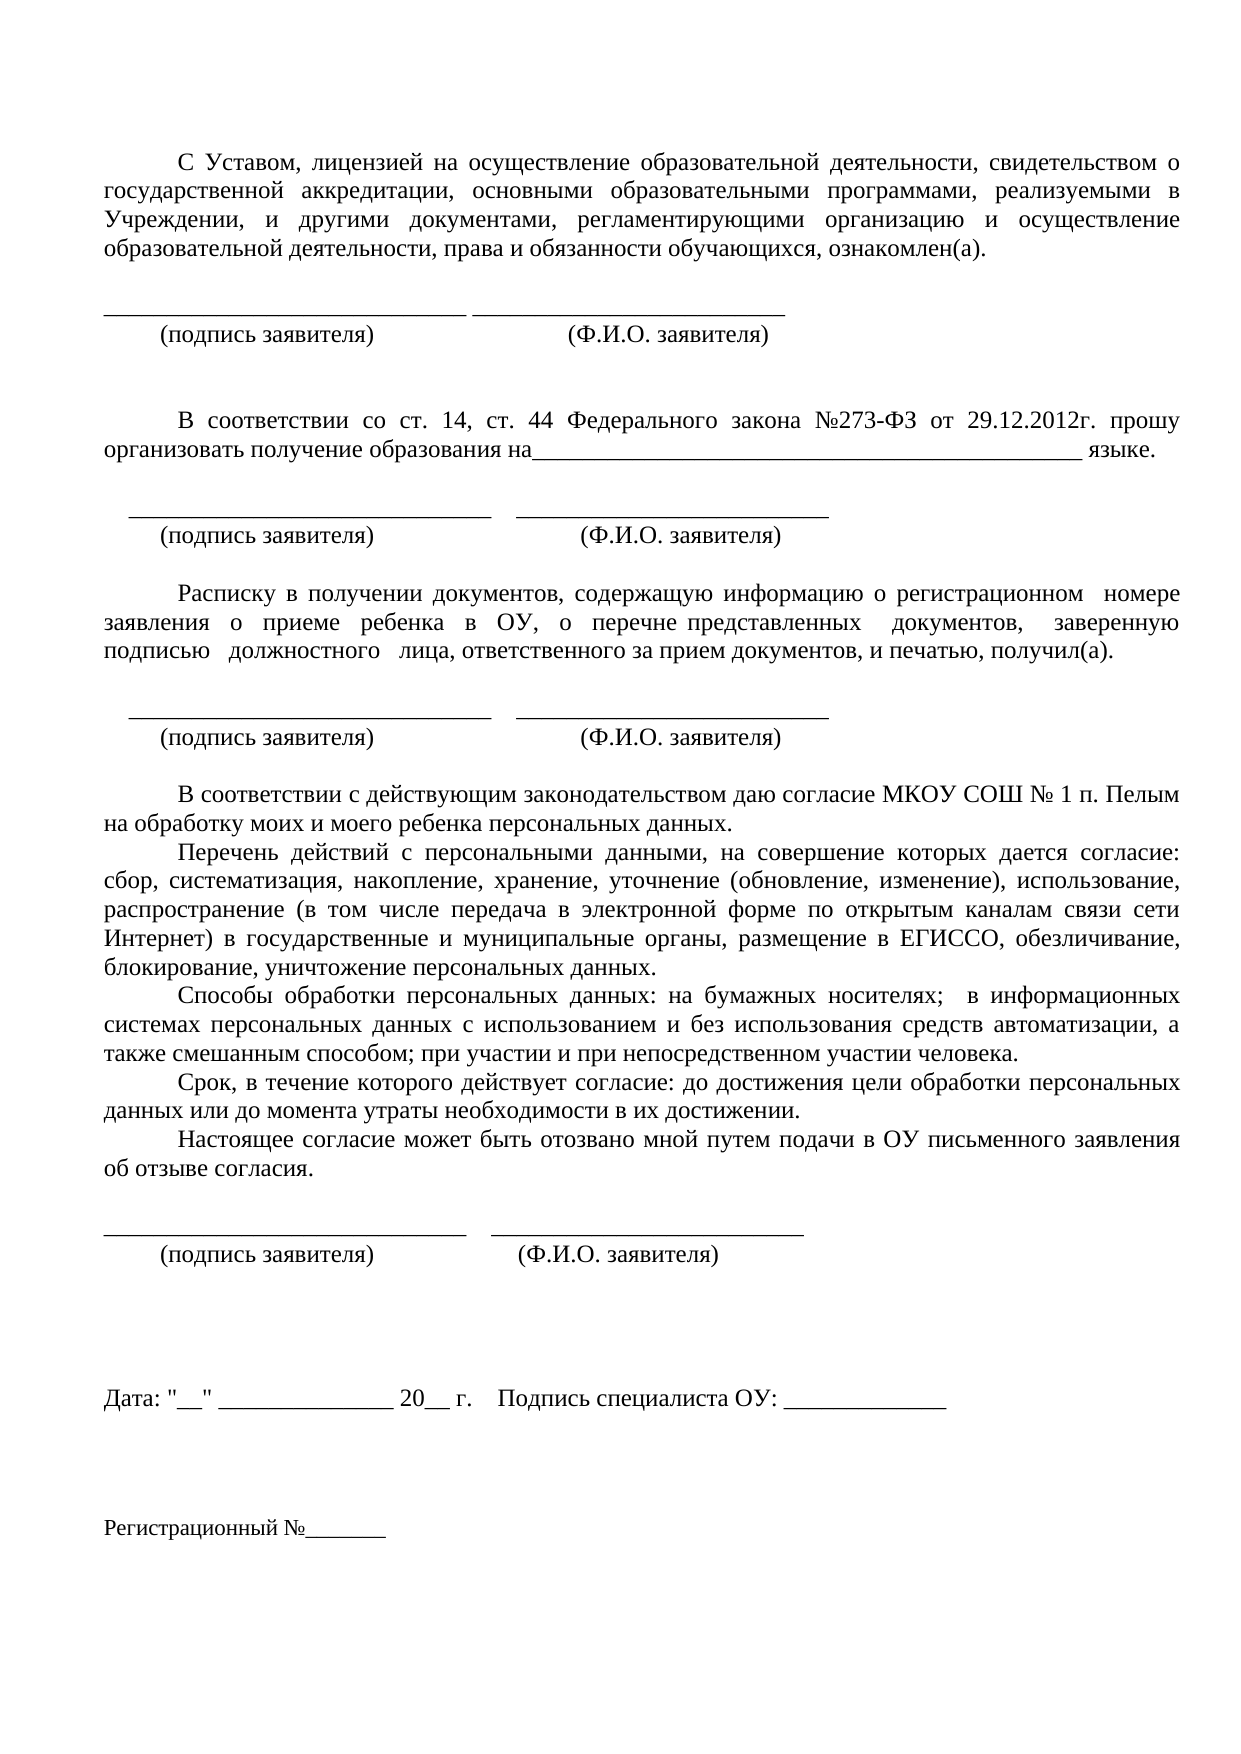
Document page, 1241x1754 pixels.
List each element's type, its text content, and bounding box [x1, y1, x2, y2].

text В соответствии со ст. 14, ст. 44 Федерального закона №273-ФЗ от 29.12.2012г. прошу организовать получение образования на____________________________________________ языке. [103, 406, 1181, 463]
text Расписку в получении документов, содержащую информацию о регистрационном номере заявления о приеме ребенка в ОУ, о перечне представленных документов, заверенную подписью должностного лица, ответственного за прием документов, и печатью, получил(а). [103, 578, 1181, 664]
text Перечень действий с персональными данными, на совершение которых дается согласие: сбор, систематизация, накопление, хранение, уточнение (обновление, изменение), использование, распространение (в том числе передача в электронной форме по открытым каналам связи сети Интернет) в государственные и муниципальные органы, размещение в ЕГИССО, обезличивание, блокирование, уничтожение персональных данных. [103, 837, 1181, 981]
text Дата: "__" ______________ 20__ г. Подпись специалиста ОУ: _____________ [103, 1383, 1181, 1412]
text Срок, в течение которого действует согласие: до достижения цели обработки персональных данных или до момента утраты необходимости в их достижении. [103, 1067, 1181, 1124]
text (подпись заявителя) (Ф.И.О. заявителя) [103, 319, 1181, 348]
text Способы обработки персональных данных: на бумажных носителях; в информационных системах персональных данных с использованием и без использования средств автоматизации, а также смешанным способом; при участии и при непосредственном участии человека. [103, 981, 1181, 1067]
text _____________________________ _________________________ [103, 492, 1181, 521]
text (подпись заявителя) (Ф.И.О. заявителя) [103, 521, 1181, 549]
text В соответствии с действующим законодательством даю согласие МКОУ СОШ № 1 п. Пелым на обработку моих и моего ребенка персональных данных. [103, 779, 1181, 837]
text Регистрационный №_______ [103, 1514, 1181, 1540]
text _____________________________ _________________________ [103, 1211, 1181, 1239]
text Настоящее согласие может быть отозвано мной путем подачи в ОУ письменного заявления об отзыве согласия. [103, 1124, 1181, 1182]
text С Уставом, лицензией на осуществление образовательной деятельности, свидетельством о государственной аккредитации, основными образовательными программами, реализуемыми в Учреждении, и другими документами, регламентирующими организацию и осуществление образовательной деятельности, права и обязанности обучающихся, ознакомлен(а). [103, 147, 1181, 262]
text _____________________________ _________________________ [103, 291, 1181, 319]
text (подпись заявителя) (Ф.И.О. заявителя) [103, 1239, 1181, 1268]
text _____________________________ _________________________ [103, 693, 1181, 722]
text (подпись заявителя) (Ф.И.О. заявителя) [103, 722, 1181, 751]
